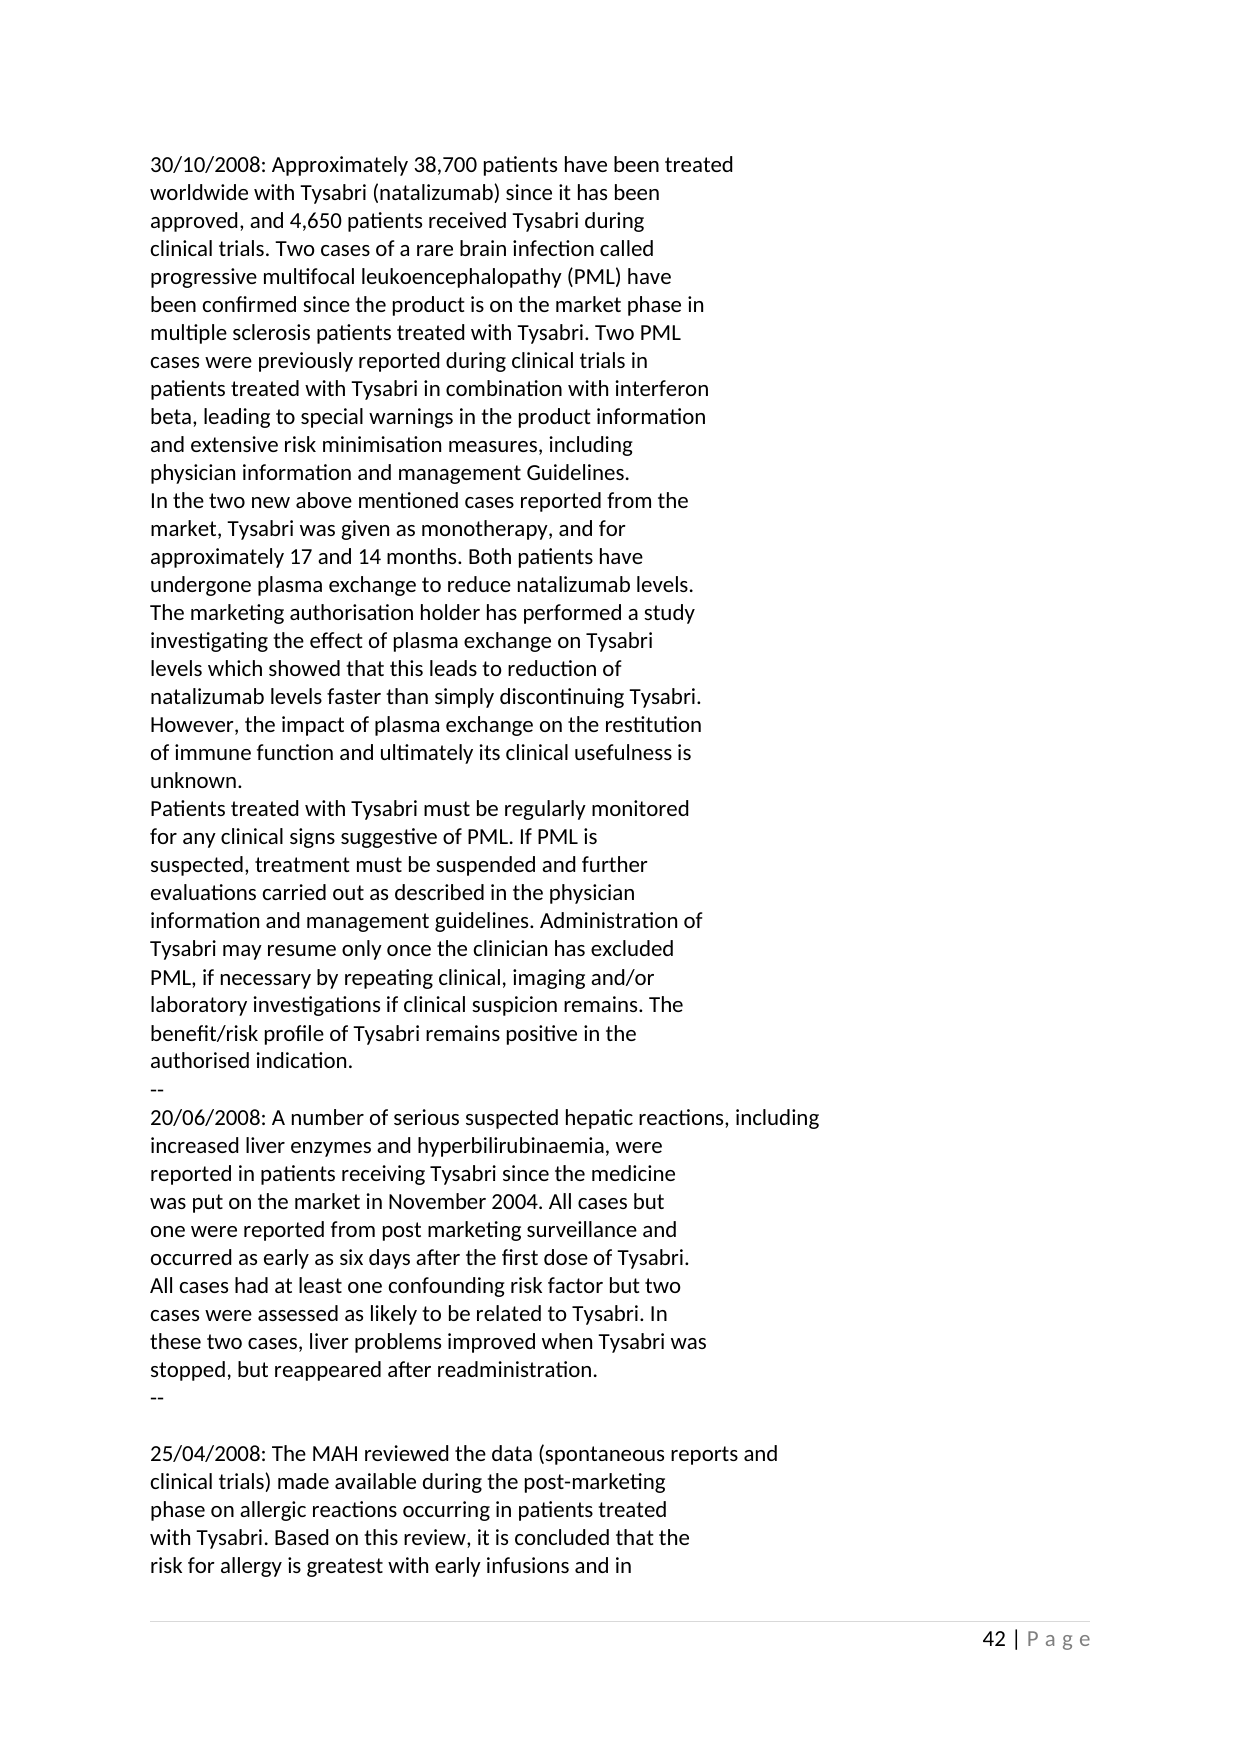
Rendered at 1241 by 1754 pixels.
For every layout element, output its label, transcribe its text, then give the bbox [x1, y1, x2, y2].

text 30/10/2008: Approximately 38,700 patients have been treated [150, 150, 1090, 178]
text The marketing authorisation holder has performed a study [150, 598, 1090, 626]
text Tysabri may resume only once the clinician has excluded [150, 934, 1090, 963]
text However, the impact of plasma exchange on the restitution [150, 710, 1090, 738]
text -- [150, 1383, 1090, 1411]
text these two cases, liver problems improved when Tysabri was [150, 1327, 1090, 1355]
text investigating the effect of plasma exchange on Tysabri [150, 626, 1090, 654]
text evaluations carried out as described in the physician [150, 878, 1090, 907]
text patients treated with Tysabri in combination with interferon [150, 374, 1090, 402]
text levels which showed that this leads to reduction of [150, 654, 1090, 682]
text beta, leading to special warnings in the product information [150, 402, 1090, 430]
text one were reported from post marketing surveillance and [150, 1215, 1090, 1243]
text All cases had at least one confounding risk factor but two [150, 1271, 1090, 1299]
text approximately 17 and 14 months. Both patients have [150, 542, 1090, 570]
text was put on the market in November 2004. All cases but [150, 1187, 1090, 1215]
text PML, if necessary by repeating clinical, imaging and/or [150, 963, 1090, 991]
text for any clinical signs suggestive of PML. If PML is [150, 822, 1090, 851]
text stopped, but reappeared after readministration. [150, 1355, 1090, 1383]
text natalizumab levels faster than simply discontinuing Tysabri. [150, 682, 1090, 710]
text benefit/risk profile of Tysabri remains positive in the [150, 1019, 1090, 1047]
text Patients treated with Tysabri must be regularly monitored [150, 794, 1090, 822]
text cases were previously reported during clinical trials in [150, 346, 1090, 374]
text undergone plasma exchange to reduce natalizumab levels. [150, 570, 1090, 598]
text information and management guidelines. Administration of [150, 907, 1090, 934]
text clinical trials) made available during the post-marketing [150, 1467, 1090, 1495]
text In the two new above mentioned cases reported from the [150, 486, 1090, 514]
text suspected, treatment must be suspended and further [150, 851, 1090, 878]
text authorised indication. [150, 1047, 1090, 1075]
text increased liver enzymes and hyperbilirubinaemia, were [150, 1131, 1090, 1159]
text physician information and management Guidelines. [150, 458, 1090, 486]
text 20/06/2008: A number of serious suspected hepatic reactions, including [150, 1103, 1090, 1131]
text been confirmed since the product is on the market phase in [150, 290, 1090, 318]
text unknown. [150, 766, 1090, 794]
text 25/04/2008: The MAH reviewed the data (spontaneous reports and [150, 1439, 1090, 1467]
text cases were assessed as likely to be related to Tysabri. In [150, 1299, 1090, 1327]
text occurred as early as six days after the first dose of Tysabri. [150, 1243, 1090, 1271]
text laboratory investigations if clinical suspicion remains. The [150, 991, 1090, 1019]
text and extensive risk minimisation measures, including [150, 430, 1090, 458]
text multiple sclerosis patients treated with Tysabri. Two PML [150, 318, 1090, 346]
text market, Tysabri was given as monotherapy, and for [150, 514, 1090, 542]
text approved, and 4,650 patients received Tysabri during [150, 206, 1090, 234]
text of immune function and ultimately its clinical usefulness is [150, 738, 1090, 766]
text progressive multifocal leukoencephalopathy (PML) have [150, 262, 1090, 290]
text worldwide with Tysabri (natalizumab) since it has been [150, 178, 1090, 206]
text phase on allergic reactions occurring in patients treated [150, 1495, 1090, 1523]
text clinical trials. Two cases of a rare brain infection called [150, 234, 1090, 262]
text reported in patients receiving Tysabri since the medicine [150, 1159, 1090, 1187]
text -- [150, 1075, 1090, 1103]
text with Tysabri. Based on this review, it is concluded that the [150, 1523, 1090, 1551]
text risk for allergy is greatest with early infusions and in [150, 1551, 1090, 1579]
